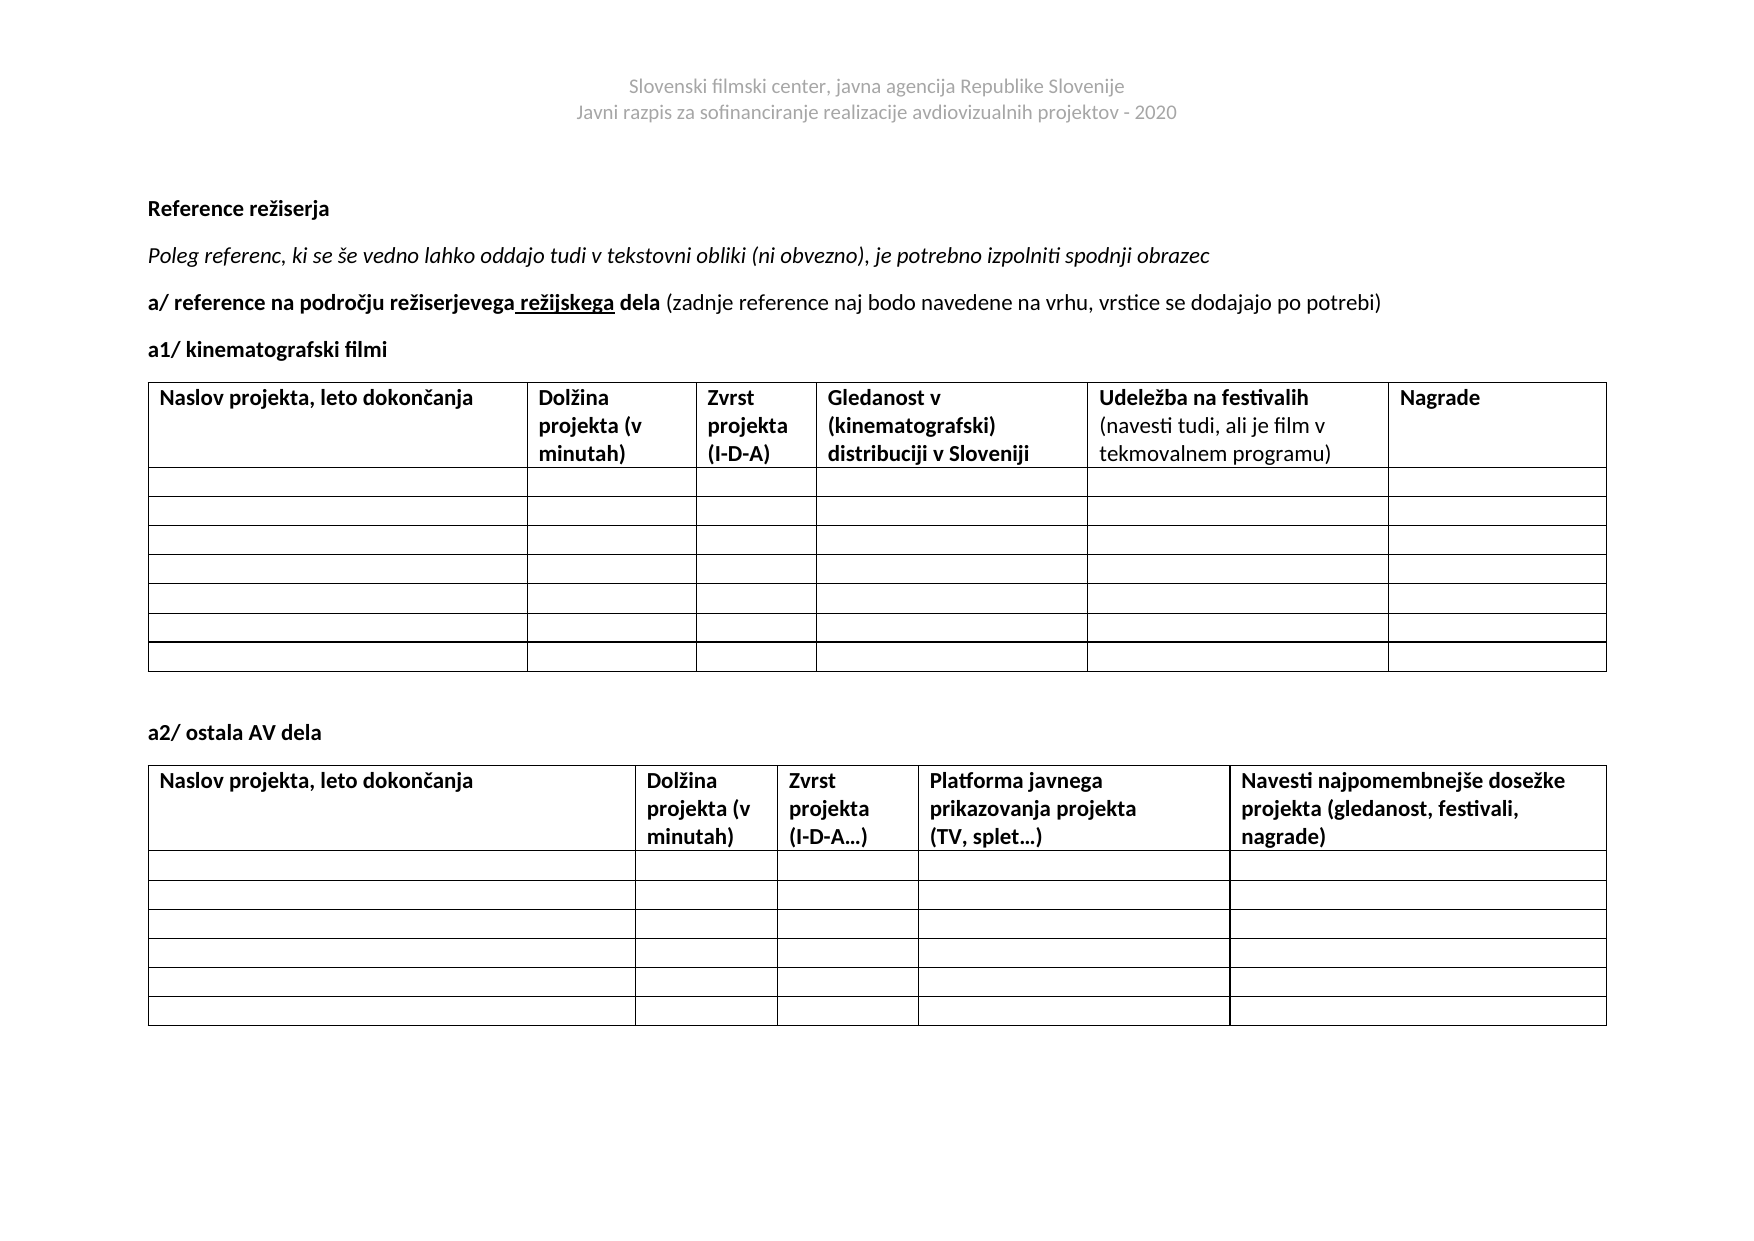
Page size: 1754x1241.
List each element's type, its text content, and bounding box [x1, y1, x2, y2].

table_cell [817, 584, 1087, 612]
table_cell [636, 997, 777, 1025]
table_cell [528, 584, 696, 612]
table_cell [1088, 555, 1388, 583]
table_cell [778, 968, 918, 996]
table_cell [919, 968, 1229, 996]
text Reference režiserja [148, 194, 1606, 222]
table_cell [528, 643, 696, 671]
table_header Platforma javnega prikazovanja projekta (TV, splet…) [919, 766, 1229, 850]
table_cell [1389, 468, 1606, 496]
table_cell [149, 614, 527, 641]
table_cell [1231, 997, 1606, 1025]
table_cell [1389, 584, 1606, 612]
table_cell [778, 997, 918, 1025]
table_header Naslov projekta, leto dokončanja [149, 383, 527, 467]
table_cell [697, 614, 816, 641]
table_cell [149, 643, 527, 671]
table_cell [1389, 643, 1606, 671]
text a1/ kinematografski filmi [148, 335, 1606, 363]
table_cell [1088, 643, 1388, 671]
table_cell [817, 468, 1087, 496]
table_cell [778, 939, 918, 967]
table_cell [919, 881, 1229, 908]
table_header Dolžina projekta (v minutah) [528, 383, 696, 467]
table_cell [919, 851, 1229, 879]
table_cell [778, 851, 918, 879]
table_cell [528, 526, 696, 554]
table_cell [919, 939, 1229, 967]
table_cell [149, 584, 527, 612]
table_cell [149, 968, 635, 996]
table_cell [1088, 468, 1388, 496]
table_cell [1088, 526, 1388, 554]
table_cell [149, 497, 527, 525]
table_cell [1389, 614, 1606, 641]
table_cell [636, 881, 777, 908]
table_cell [636, 968, 777, 996]
table_cell [1231, 968, 1606, 996]
table_cell [528, 555, 696, 583]
table_cell [919, 997, 1229, 1025]
table_header Udeležba na festivalih (navesti tudi, ali je film v tekmovalnem programu) [1088, 383, 1388, 467]
table_cell [149, 468, 527, 496]
text Poleg referenc, ki se še vedno lahko oddajo tudi v tekstovni obliki (ni obvezno), je potrebno izpolniti spodnji obrazec [148, 241, 1606, 269]
table_cell [778, 910, 918, 938]
table_cell [697, 497, 816, 525]
table_header Naslov projekta, leto dokončanja [149, 766, 635, 850]
table_cell [528, 497, 696, 525]
table_header Navesti najpomembnejše dosežke projekta (gledanost, festivali, nagrade) [1231, 766, 1606, 850]
table_cell [149, 910, 635, 938]
table_header Gledanost v (kinematografski) distribuciji v Sloveniji [817, 383, 1087, 467]
table_cell [1088, 584, 1388, 612]
table_cell [1389, 497, 1606, 525]
table_cell [697, 584, 816, 612]
table_cell [1231, 881, 1606, 908]
table_header Nagrade [1389, 383, 1606, 467]
text a/ reference na področju režiserjevega režijskega dela (zadnje reference naj bodo navedene na vrhu, vrstice se dodajajo po potrebi) [148, 288, 1606, 316]
table_cell [149, 997, 635, 1025]
table_cell [817, 555, 1087, 583]
table_cell [697, 643, 816, 671]
table_cell [817, 497, 1087, 525]
table_header Zvrst projekta (I-D-A) [697, 383, 816, 467]
table_cell [1389, 555, 1606, 583]
table_header Dolžina projekta (v minutah) [636, 766, 777, 850]
table_cell [919, 910, 1229, 938]
table_cell [697, 526, 816, 554]
table_cell [778, 881, 918, 908]
table_cell [817, 643, 1087, 671]
table_cell [1088, 497, 1388, 525]
table_cell [697, 468, 816, 496]
table_cell [1231, 939, 1606, 967]
text a2/ ostala AV dela [148, 718, 1606, 746]
table_cell [636, 939, 777, 967]
table_cell [1231, 910, 1606, 938]
table_header Zvrst projekta (I-D-A…) [778, 766, 918, 850]
table_cell [149, 555, 527, 583]
table_cell [817, 526, 1087, 554]
table_cell [1231, 851, 1606, 879]
table_cell [149, 881, 635, 908]
table_cell [528, 614, 696, 641]
table_cell [149, 526, 527, 554]
table_cell [697, 555, 816, 583]
table_cell [528, 468, 696, 496]
table_cell [1088, 614, 1388, 641]
table_cell [817, 614, 1087, 641]
table_cell [149, 851, 635, 879]
table_cell [636, 910, 777, 938]
table_cell [636, 851, 777, 879]
table_cell [149, 939, 635, 967]
table_cell [1389, 526, 1606, 554]
